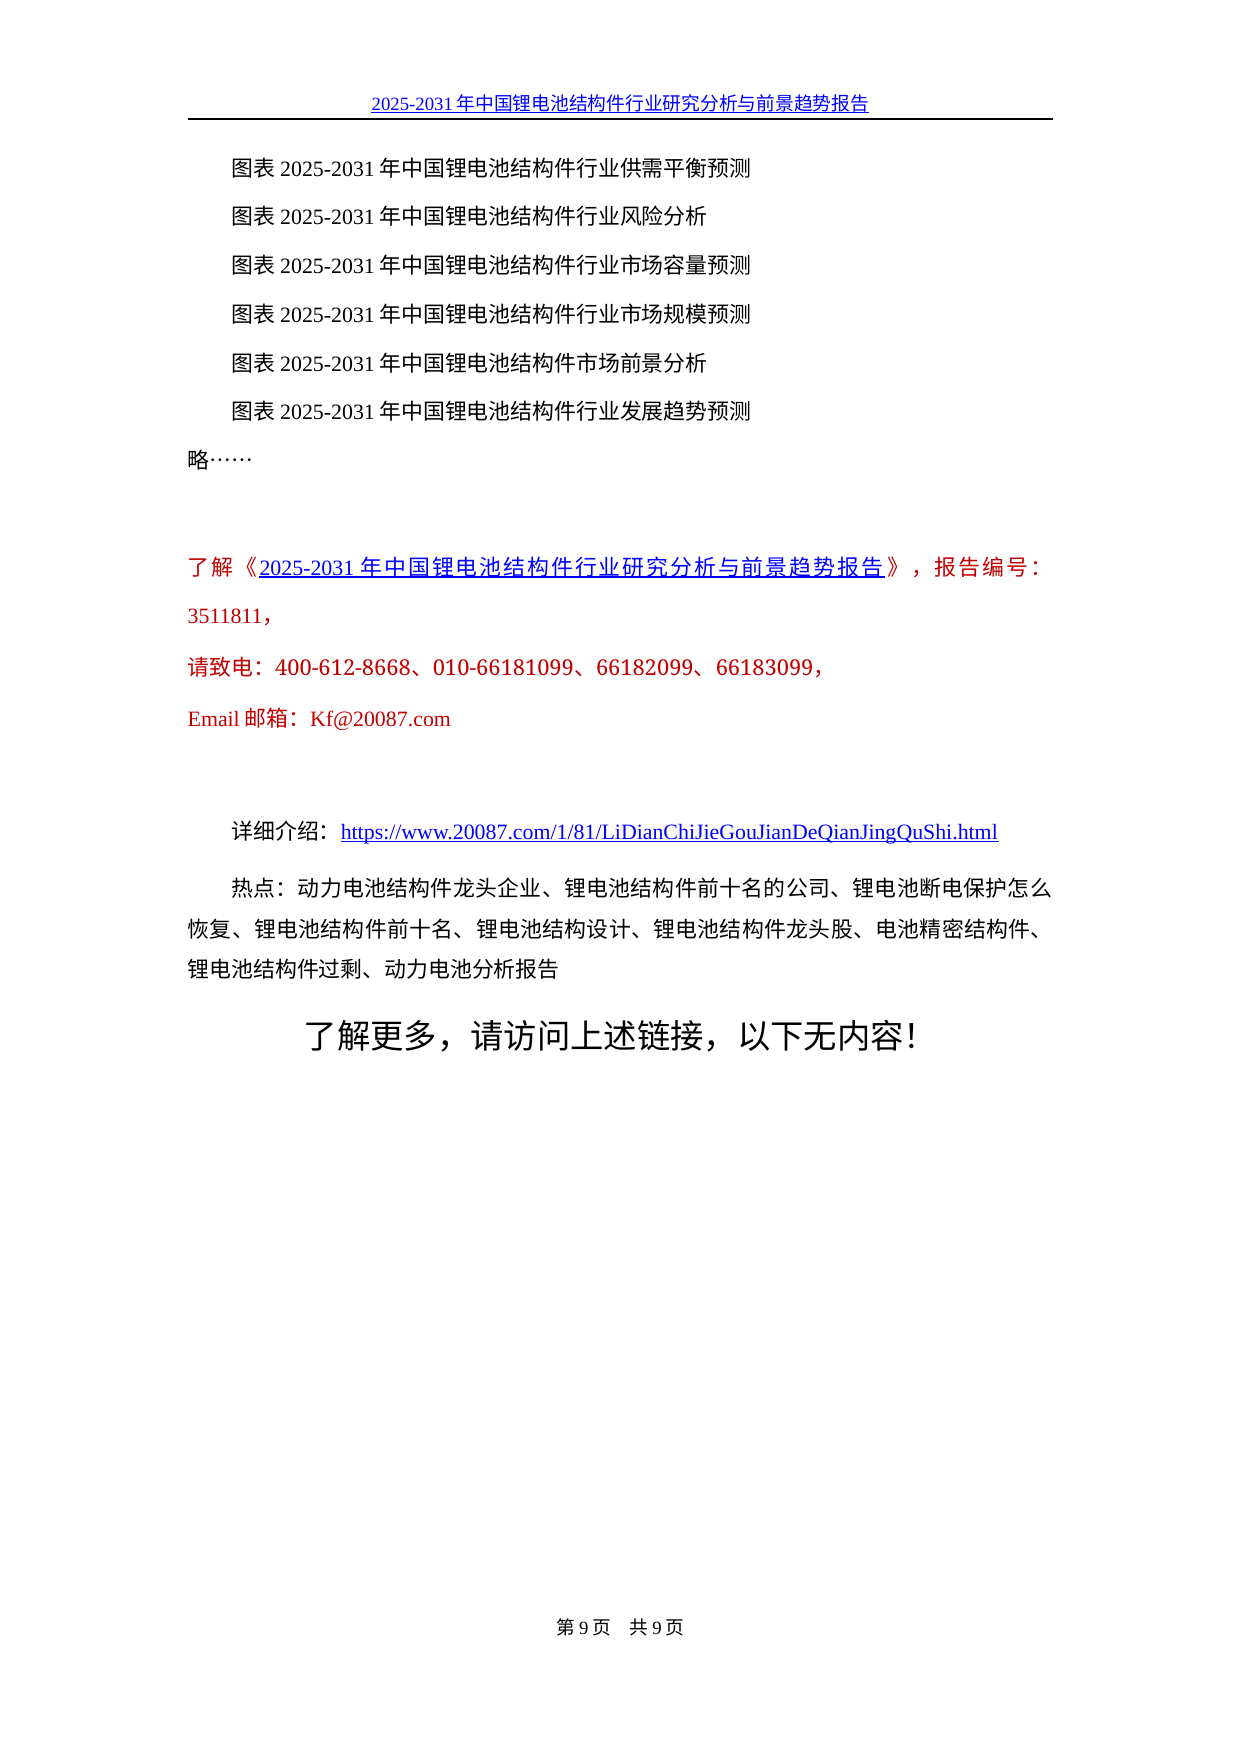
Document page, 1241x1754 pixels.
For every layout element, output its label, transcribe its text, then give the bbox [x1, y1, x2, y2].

title 了解更多，请访问上述链接，以下无内容！ [187, 1002, 1053, 1067]
text 详细介绍：https://www.20087.com/1/81/LiDianChiJieGouJianDeQianJingQuShi.html [187, 814, 1053, 846]
text 热点：动力电池结构件龙头企业、锂电池结构件前十名的公司、锂电池断电保护怎么恢复、锂电池结构件前十名、锂电池结构设计、锂电池结构件龙头股、电池精密结构件、锂电池结构件过剩、动力电池分析报告 [187, 871, 1053, 984]
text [187, 150, 1053, 475]
text 请致电：400-612-8668、010-66181099、66182099、66183099， [187, 649, 1053, 682]
text 了解《2025-2031年中国锂电池结构件行业研究分析与前景趋势报告》，报告编号：3511811， [187, 549, 1053, 630]
text Email邮箱：Kf@20087.com [187, 701, 1053, 733]
